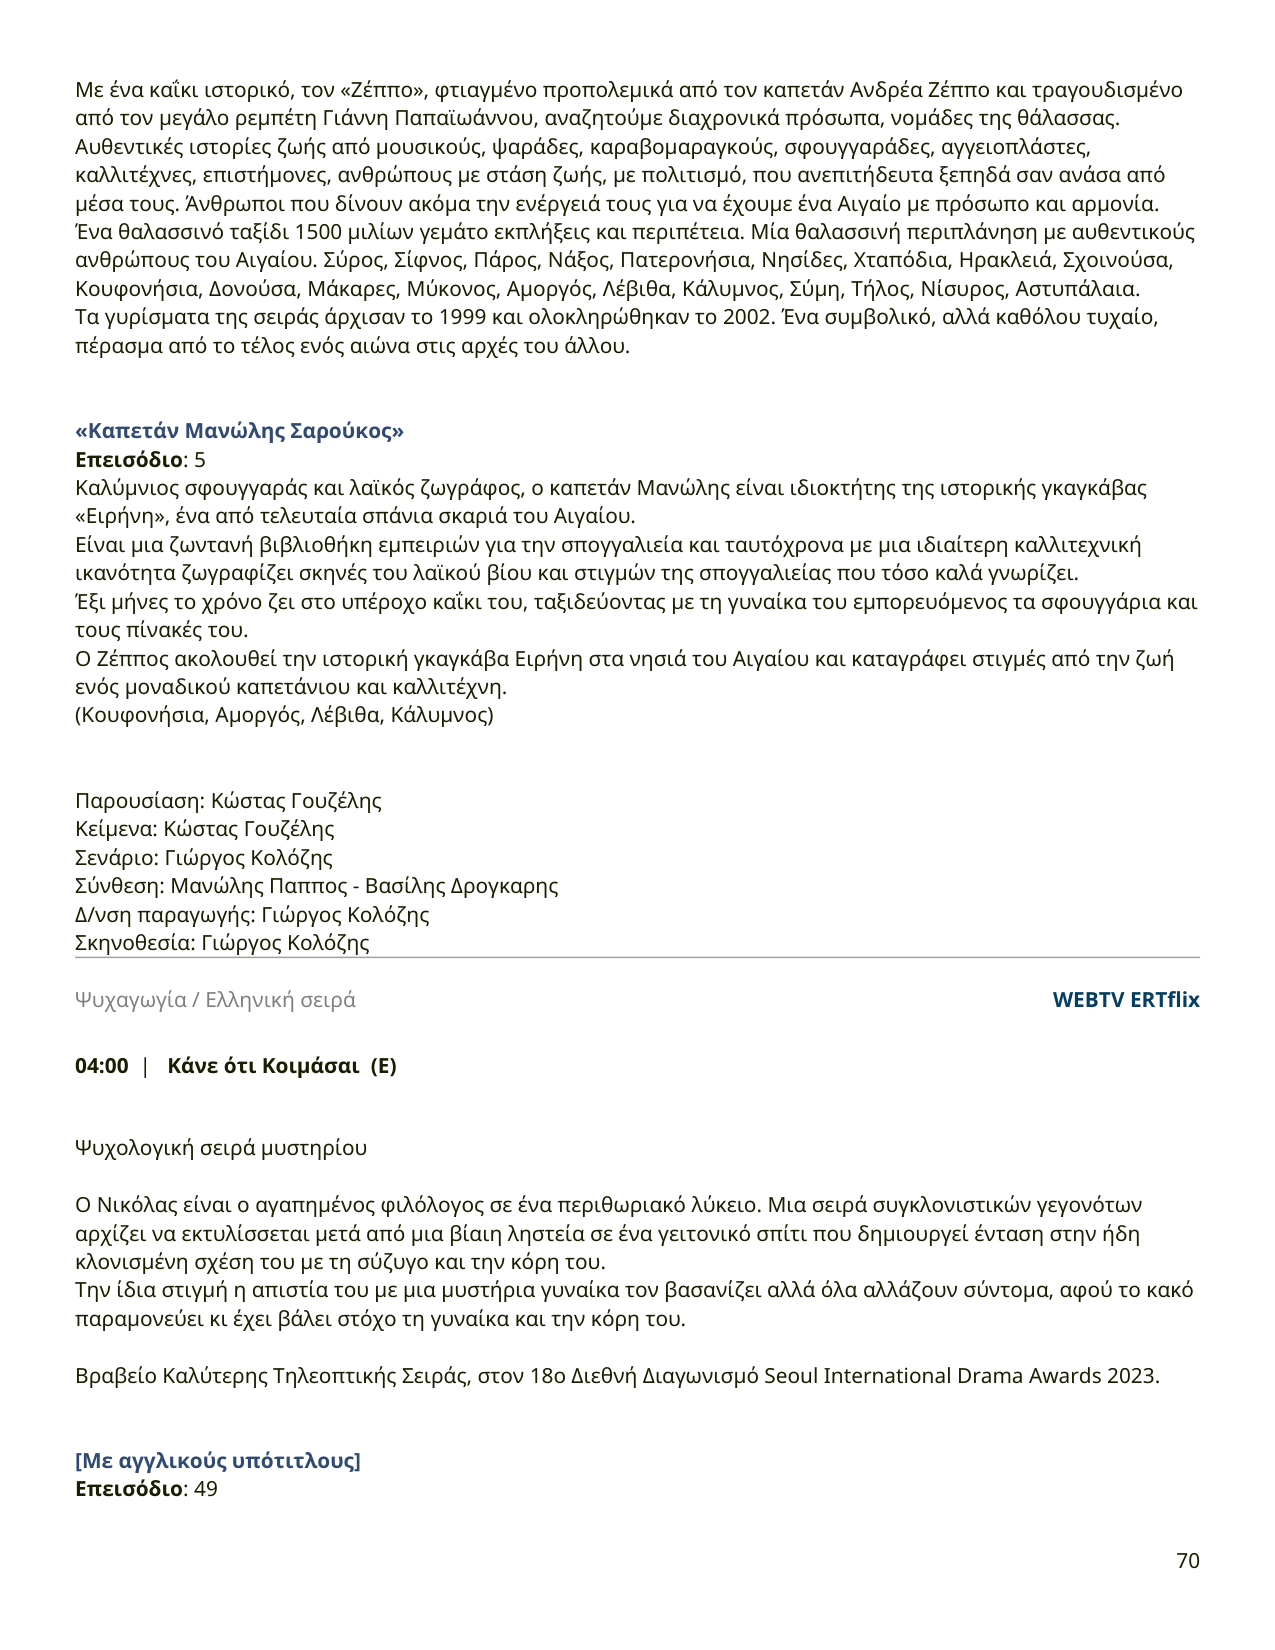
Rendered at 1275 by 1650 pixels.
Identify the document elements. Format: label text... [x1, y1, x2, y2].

text Καλύμνιος σφουγγαράς και λαϊκός ζωγράφος, ο καπετάν Μανώλης είναι ιδιοκτήτης της ιστορικής γκαγκάβας «Ειρήνη», ένα από τελευταία σπάνια σκαριά του Αιγαίου. Είναι μια ζωντανή βιβλιοθήκη εμπειριών για την σπογγαλιεία και ταυτόχρονα με μια ιδιαίτερη καλλιτεχνική ικανότητα ζωγραφίζει σκηνές του λαϊκού βίου και στιγμών της σπογγαλιείας που τόσο καλά γνωρίζει. Έξι μήνες το χρόνο ζει στο υπέροχο καΐκι του, ταξιδεύοντας με τη γυναίκα του εμπορευόμενος τα σφουγγάρια και τους πίνακές του. Ο Ζέππος ακολουθεί την ιστορική γκαγκάβα Ειρήνη στα νησιά του Αιγαίου και καταγράφει στιγμές από την ζωή ενός μοναδικού καπετάνιου και καλλιτέχνη. (Κουφονήσια, Αμοργός, Λέβιθα, Κάλυμνος) [75, 473, 1200, 729]
text Παρουσίαση: Κώστας Γουζέλης Κείμενα: Κώστας Γουζέλης Σενάριο: Γιώργος Κολόζης Σύνθεση: Μανώλης Παππος - Βασίλης Δρογκαρης Δ/νση παραγωγής: Γιώργος Κολόζης Σκηνοθεσία: Γιώργος Κολόζης [75, 729, 1200, 956]
text Ψυχολογική σειρά μυστηρίου Ο Νικόλας είναι ο αγαπημένος φιλόλογος σε ένα περιθωριακό λύκειο. Μια σειρά συγκλονιστικών γεγονότων αρχίζει να εκτυλίσσεται μετά από μια βίαιη ληστεία σε ένα γειτονικό σπίτι που δημιουργεί ένταση στην ήδη κλονισμένη σχέση του με τη σύζυγο και την κόρη του. Την ίδια στιγμή η απιστία του με μια μυστήρια γυναίκα τον βασανίζει αλλά όλα αλλάζουν σύντομα, αφού το κακό παραμονεύει κι έχει βάλει στόχο τη γυναίκα και την κόρη του. Βραβείο Καλύτερης Τηλεοπτικής Σειράς, στον 18ο Διεθνή Διαγωνισμό Seoul International Drama Awards 2023. [75, 1133, 1200, 1389]
table_header Ψυχαγωγία / Ελληνική σειρά [75, 985, 637, 1014]
text [Με αγγλικούς υπότιτλους] Eπεισόδιο: 49 [75, 1389, 1200, 1503]
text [75, 75, 1200, 359]
table_header WEBTV ERTflix [638, 985, 1200, 1014]
text «Καπετάν Μανώλης Σαρούκος» Eπεισόδιο: 5 [75, 359, 1200, 473]
text 04:00 | Κάνε ότι Κοιμάσαι (E) [75, 1014, 1200, 1108]
